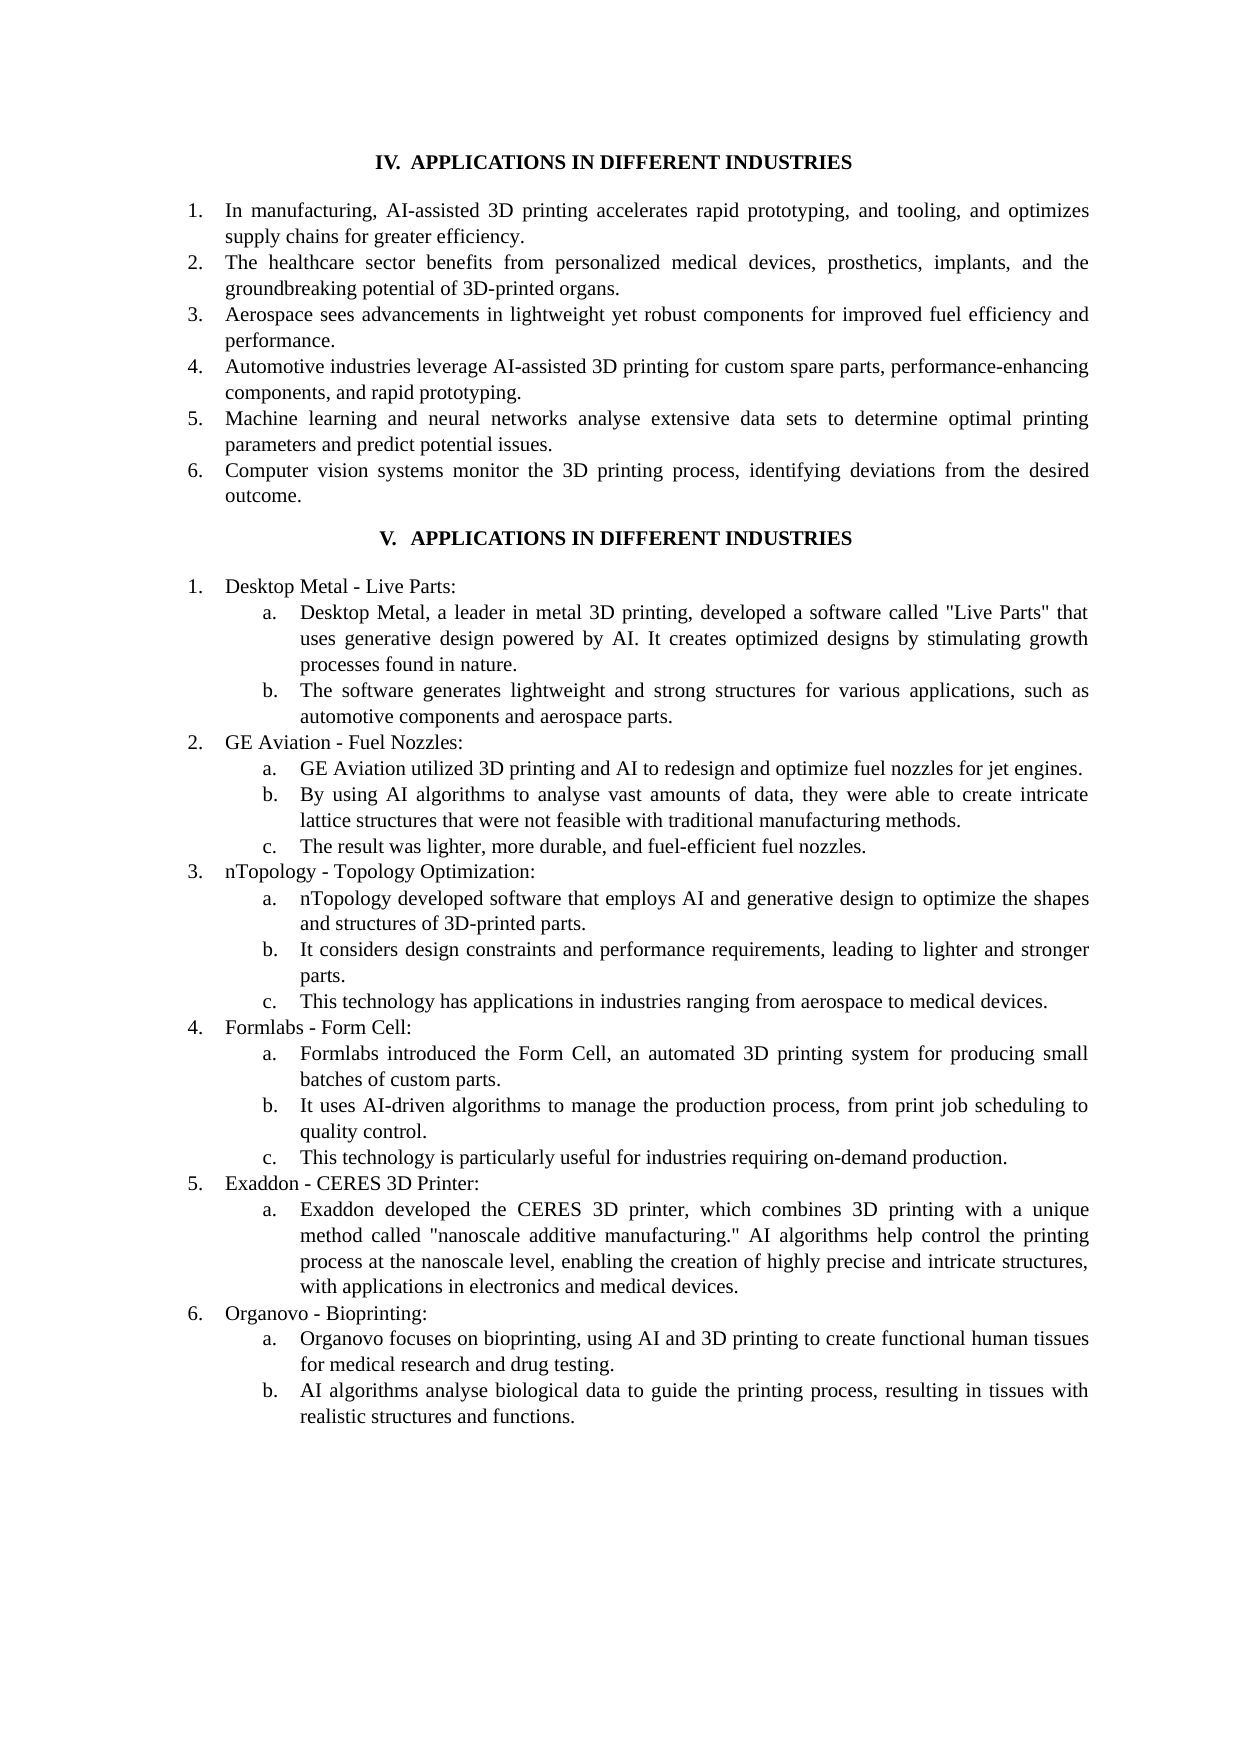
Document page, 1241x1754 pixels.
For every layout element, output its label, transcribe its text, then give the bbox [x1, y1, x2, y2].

subtitle APPLICATIONS IN DIFFERENT INDUSTRIES [150, 150, 1090, 174]
list GE Aviation utilized 3D printing and AI to redesign and optimize fuel nozzles for jet engines. [262, 756, 1090, 780]
list GE Aviation - Fuel Nozzles: [187, 730, 1090, 754]
list Organovo focuses on bioprinting, using AI and 3D printing to create functional human tissues for medical research and drug testing. [262, 1326, 1090, 1376]
list Exaddon - CERES 3D Printer: [187, 1171, 1090, 1195]
list By using AI algorithms to analyse vast amounts of data, they were able to create intricate lattice structures that were not feasible with traditional manufacturing methods. [262, 782, 1090, 832]
list nTopology developed software that employs AI and generative design to optimize the shapes and structures of 3D-printed parts. [262, 885, 1090, 935]
list Computer vision systems monitor the 3D printing process, identifying deviations from the desired outcome. [187, 457, 1090, 507]
list Aerospace sees advancements in lightweight yet robust components for improved fuel efficiency and performance. [187, 302, 1090, 352]
list The software generates lightweight and strong structures for various applications, such as automotive components and aerospace parts. [262, 678, 1090, 728]
list This technology is particularly useful for industries requiring on-demand production. [262, 1145, 1090, 1169]
list In manufacturing, AI-assisted 3D printing accelerates rapid prototyping, and tooling, and optimizes supply chains for greater efficiency. [187, 198, 1090, 248]
list Desktop Metal, a leader in metal 3D printing, developed a software called "Live Parts" that uses generative design powered by AI. It creates optimized designs by stimulating growth processes found in nature. [262, 600, 1090, 676]
list nTopology - Topology Optimization: [187, 859, 1090, 883]
list It uses AI-driven algorithms to manage the production process, from print job scheduling to quality control. [262, 1093, 1090, 1143]
list Formlabs introduced the Form Cell, an automated 3D printing system for producing small batches of custom parts. [262, 1041, 1090, 1091]
list Organovo - Bioprinting: [187, 1300, 1090, 1324]
list Desktop Metal - Live Parts: [187, 574, 1090, 598]
list AI algorithms analyse biological data to guide the printing process, resulting in tissues with realistic structures and functions. [262, 1378, 1090, 1428]
list Formlabs - Form Cell: [187, 1015, 1090, 1039]
list Automotive industries leverage AI-assisted 3D printing for custom spare parts, performance-enhancing components, and rapid prototyping. [187, 354, 1090, 404]
list This technology has applications in industries ranging from aerospace to medical devices. [262, 989, 1090, 1013]
list Machine learning and neural networks analyse extensive data sets to determine optimal printing parameters and predict potential issues. [187, 406, 1090, 456]
list The result was lighter, more durable, and fuel-efficient fuel nozzles. [262, 833, 1090, 858]
list It considers design constraints and performance requirements, leading to lighter and stronger parts. [262, 937, 1090, 987]
list Exaddon developed the CERES 3D printer, which combines 3D printing with a unique method called "nanoscale additive manufacturing." AI algorithms help control the printing process at the nanoscale level, enabling the creation of highly precise and intricate structures, with applications in electronics and medical devices. [262, 1197, 1090, 1298]
list The healthcare sector benefits from personalized medical devices, prosthetics, implants, and the groundbreaking potential of 3D-printed organs. [187, 250, 1090, 300]
subtitle APPLICATIONS IN DIFFERENT INDUSTRIES [150, 526, 1090, 550]
